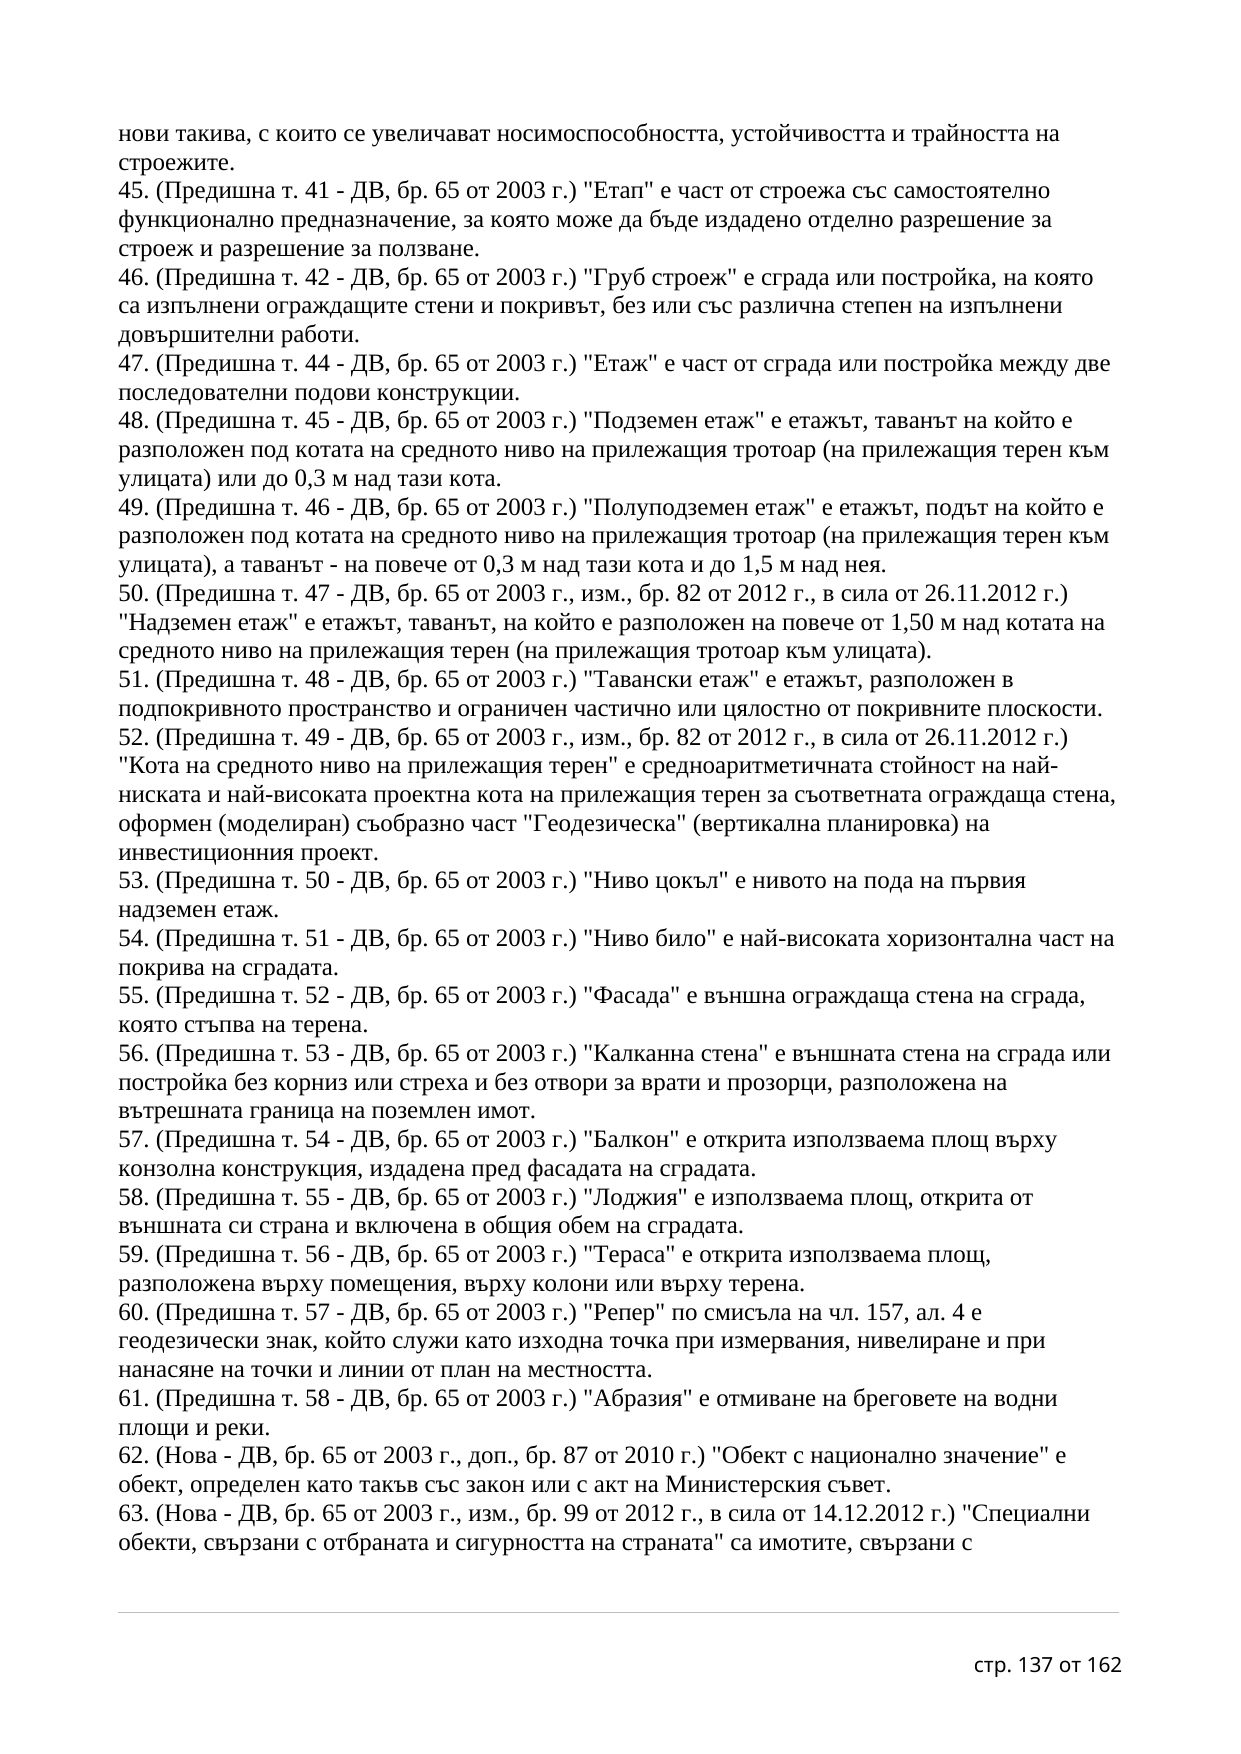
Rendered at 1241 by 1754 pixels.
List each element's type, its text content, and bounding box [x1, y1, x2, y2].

text 57. (Предишна т. 54 - ДВ, бр. 65 от 2003 г.) "Балкон" е открита използваема площ върху конзолна конструкция, издадена пред фасадата на сградата. [118, 1124, 1122, 1182]
text 48. (Предишна т. 45 - ДВ, бр. 65 от 2003 г.) "Подземен етаж" е етажът, таванът на който е разположен под котата на средното ниво на прилежащия тротоар (на прилежащия терен към улицата) или до 0,3 м над тази кота. [118, 406, 1122, 492]
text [118, 118, 1122, 176]
text 53. (Предишна т. 50 - ДВ, бр. 65 от 2003 г.) "Ниво цокъл" е нивото на пода на първия надземен етаж. [118, 866, 1122, 923]
text 52. (Предишна т. 49 - ДВ, бр. 65 от 2003 г., изм., бр. 82 от 2012 г., в сила от 26.11.2012 г.) "Кота на средното ниво на прилежащия терен" е средноаритметичната стойност на най-ниската и най-високата проектна кота на прилежащия терен за съответната ограждаща стена, оформен (моделиран) съобразно част "Геодезическа" (вертикална планировка) на инвестиционния проект. [118, 722, 1122, 866]
text 54. (Предишна т. 51 - ДВ, бр. 65 от 2003 г.) "Ниво било" е най-високата хоризонтална част на покрива на сградата. [118, 923, 1122, 981]
text 60. (Предишна т. 57 - ДВ, бр. 65 от 2003 г.) "Репер" по смисъла на чл. 157, ал. 4 е геодезически знак, който служи като изходна точка при измервания, нивелиране и при нанасяне на точки и линии от план на местността. [118, 1297, 1122, 1383]
text 62. (Нова - ДВ, бр. 65 от 2003 г., доп., бр. 87 от 2010 г.) "Обект с национално значение" е обект, определен като такъв със закон или с акт на Министерския съвет. [118, 1441, 1122, 1498]
text 49. (Предишна т. 46 - ДВ, бр. 65 от 2003 г.) "Полуподземен етаж" е етажът, подът на който е разположен под котата на средното ниво на прилежащия тротоар (на прилежащия терен към улицата), а таванът - на повече от 0,3 м над тази кота и до 1,5 м над нея. [118, 492, 1122, 578]
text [118, 1498, 1122, 1556]
text 51. (Предишна т. 48 - ДВ, бр. 65 от 2003 г.) "Тавански етаж" е етажът, разположен в подпокривното пространство и ограничен частично или цялостно от покривните плоскости. [118, 664, 1122, 722]
text 61. (Предишна т. 58 - ДВ, бр. 65 от 2003 г.) "Абразия" е отмиване на бреговете на водни площи и реки. [118, 1383, 1122, 1441]
text 47. (Предишна т. 44 - ДВ, бр. 65 от 2003 г.) "Етаж" е част от сграда или постройка между две последователни подови конструкции. [118, 348, 1122, 406]
text 50. (Предишна т. 47 - ДВ, бр. 65 от 2003 г., изм., бр. 82 от 2012 г., в сила от 26.11.2012 г.) "Надземен етаж" е етажът, таванът, на който е разположен на повече от 1,50 м над котата на средното ниво на прилежащия терен (на прилежащия тротоар към улицата). [118, 578, 1122, 664]
text 46. (Предишна т. 42 - ДВ, бр. 65 от 2003 г.) "Груб строеж" е сграда или постройка, на която са изпълнени ограждащите стени и покривът, без или със различна степен на изпълнени довършителни работи. [118, 262, 1122, 348]
text 58. (Предишна т. 55 - ДВ, бр. 65 от 2003 г.) "Лоджия" е използваема площ, открита от външната си страна и включена в общия обем на сградата. [118, 1182, 1122, 1239]
text 45. (Предишна т. 41 - ДВ, бр. 65 от 2003 г.) "Етап" е част от строежа със самостоятелно функционално предназначение, за която може да бъде издадено отделно разрешение за строеж и разрешение за ползване. [118, 176, 1122, 262]
text 55. (Предишна т. 52 - ДВ, бр. 65 от 2003 г.) "Фасада" е външна ограждаща стена на сграда, която стъпва на терена. [118, 981, 1122, 1038]
text 56. (Предишна т. 53 - ДВ, бр. 65 от 2003 г.) "Калканна стена" е външната стена на сграда или постройка без корниз или стреха и без отвори за врати и прозорци, разположена на вътрешната граница на поземлен имот. [118, 1038, 1122, 1124]
text 59. (Предишна т. 56 - ДВ, бр. 65 от 2003 г.) "Тераса" е открита използваема площ, разположена върху помещения, върху колони или върху терена. [118, 1239, 1122, 1297]
